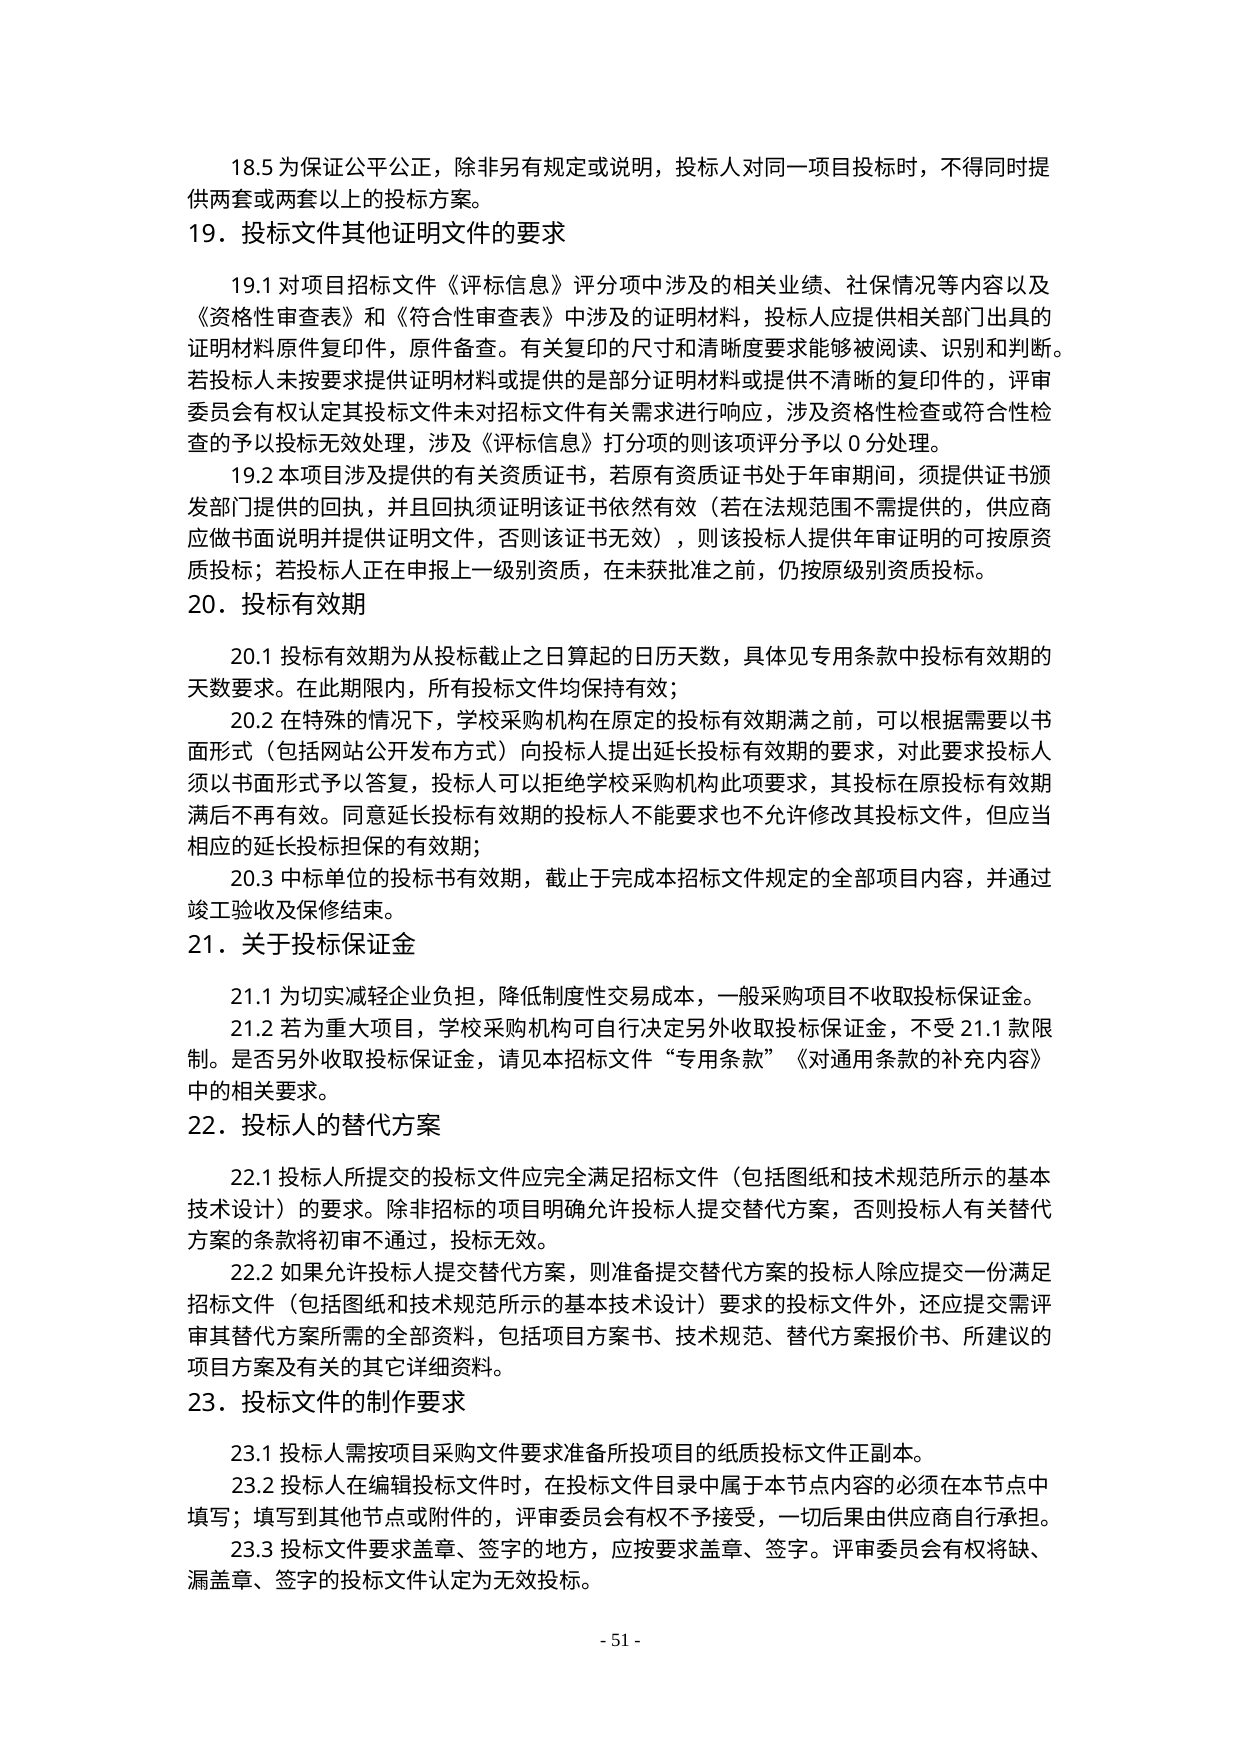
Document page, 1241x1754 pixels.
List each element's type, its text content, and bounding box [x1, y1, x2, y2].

text 19.2本项目涉及提供的有关资质证书，若原有资质证书处于年审期间，须提供证书颁发部门提供的回执，并且回执须证明该证书依然有效（若在法规范围不需提供的，供应商应做书面说明并提供证明文件，否则该证书无效），则该投标人提供年审证明的可按原资质投标；若投标人正在申报上一级别资质，在未获批准之前，仍按原级别资质投标。 [187, 458, 1053, 585]
text 22.1投标人所提交的投标文件应完全满足招标文件（包括图纸和技术规范所示的基本技术设计）的要求。除非招标的项目明确允许投标人提交替代方案，否则投标人有关替代方案的条款将初审不通过，投标无效。 [187, 1160, 1053, 1255]
text 19.1对项目招标文件《评标信息》评分项中涉及的相关业绩、社保情况等内容以及《资格性审查表》和《符合性审查表》中涉及的证明材料，投标人应提供相关部门出具的证明材料原件复印件，原件备查。有关复印的尺寸和清晰度要求能够被阅读、识别和判断。若投标人未按要求提供证明材料或提供的是部分证明材料或提供不清晰的复印件的，评审委员会有权认定其投标文件未对招标文件有关需求进行响应，涉及资格性检查或符合性检查的予以投标无效处理，涉及《评标信息》打分项的则该项评分予以0分处理。 [187, 268, 1053, 458]
text 21.2 若为重大项目，学校采购机构可自行决定另外收取投标保证金，不受21.1款限制。是否另外收取投标保证金，请见本招标文件“专用条款”《对通用条款的补充内容》中的相关要求。 [187, 1011, 1053, 1106]
text 22．投标人的替代方案 [187, 1106, 1053, 1142]
text 20.2 在特殊的情况下，学校采购机构在原定的投标有效期满之前，可以根据需要以书面形式（包括网站公开发布方式）向投标人提出延长投标有效期的要求，对此要求投标人须以书面形式予以答复，投标人可以拒绝学校采购机构此项要求，其投标在原投标有效期满后不再有效。同意延长投标有效期的投标人不能要求也不允许修改其投标文件，但应当相应的延长投标担保的有效期； [187, 703, 1053, 861]
text 21.1 为切实减轻企业负担，降低制度性交易成本，一般采购项目不收取投标保证金。 [187, 979, 1053, 1011]
text 22.2 如果允许投标人提交替代方案，则准备提交替代方案的投标人除应提交一份满足招标文件（包括图纸和技术规范所示的基本技术设计）要求的投标文件外，还应提交需评审其替代方案所需的全部资料，包括项目方案书、技术规范、替代方案报价书、所建议的项目方案及有关的其它详细资料。 [187, 1255, 1053, 1382]
text 18.5为保证公平公正，除非另有规定或说明，投标人对同一项目投标时，不得同时提供两套或两套以上的投标方案。 [187, 150, 1053, 213]
text 19．投标文件其他证明文件的要求 [187, 213, 1053, 250]
text 20.3 中标单位的投标书有效期，截止于完成本招标文件规定的全部项目内容，并通过竣工验收及保修结束。 [187, 861, 1053, 924]
text 23．投标文件的制作要求 [187, 1382, 1053, 1418]
text 23.1 投标人需按项目采购文件要求准备所投项目的纸质投标文件正副本。 [187, 1436, 1053, 1468]
text 21．关于投标保证金 [187, 924, 1053, 961]
text 20.1 投标有效期为从投标截止之日算起的日历天数，具体见专用条款中投标有效期的天数要求。在此期限内，所有投标文件均保持有效； [187, 639, 1053, 703]
text 20．投标有效期 [187, 585, 1053, 621]
text 23.3 投标文件要求盖章、签字的地方，应按要求盖章、签字。评审委员会有权将缺、漏盖章、签字的投标文件认定为无效投标。 [187, 1532, 1053, 1595]
text 23.2 投标人在编辑投标文件时，在投标文件目录中属于本节点内容的必须在本节点中填写；填写到其他节点或附件的，评审委员会有权不予接受，一切后果由供应商自行承担。 [187, 1468, 1053, 1532]
